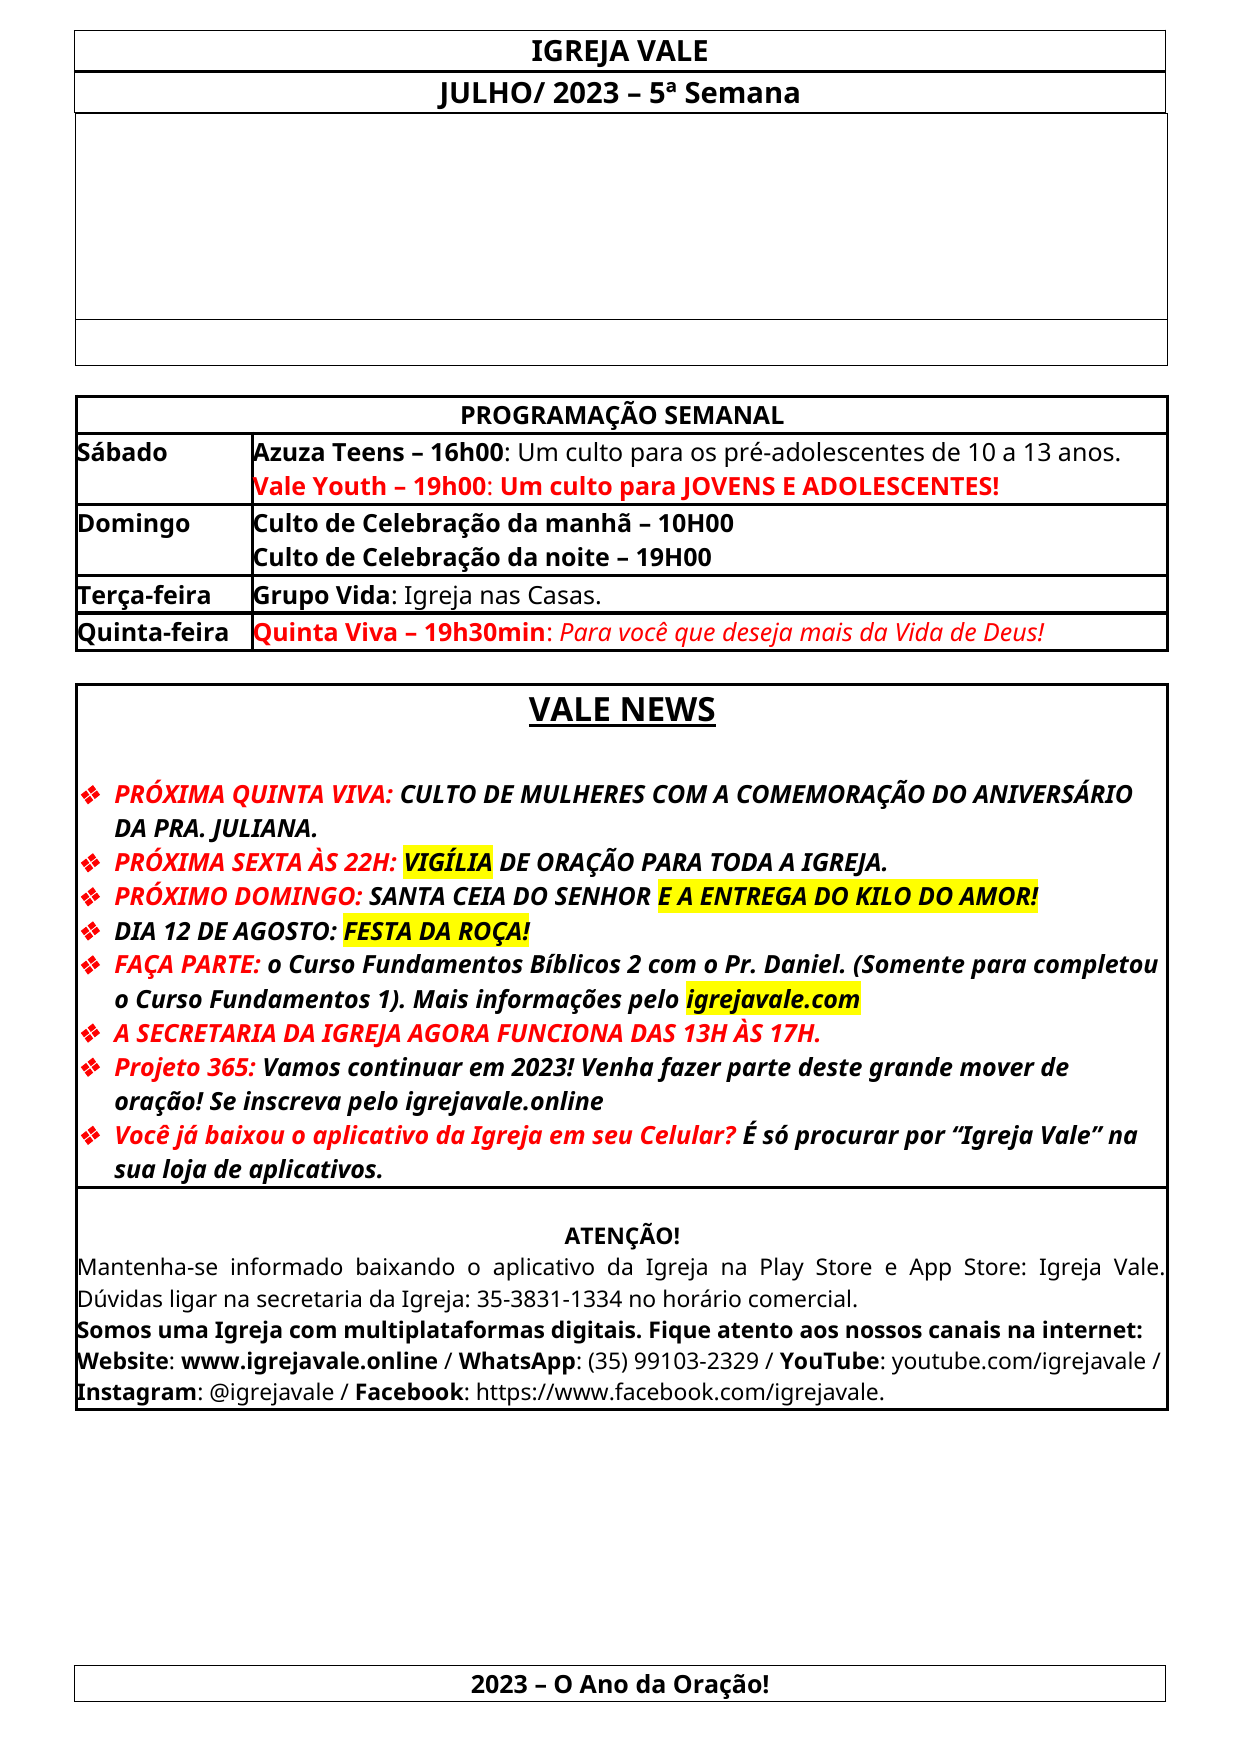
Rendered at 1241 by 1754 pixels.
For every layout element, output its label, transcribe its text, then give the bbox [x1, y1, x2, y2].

table_cell Culto de Celebração da manhã – 10H00 Culto de Celebração da noite – 19H00 [254, 506, 1166, 574]
table_cell Azuza Teens – 16h00: Um culto para os pré-adolescentes de 10 a 13 anos. Vale Youth – 19h00: Um culto para JOVENS E ADOLESCENTES! [254, 435, 1166, 503]
table_header VALE NEWS PRÓXIMA QUINTA VIVA: CULTO DE MULHERES COM A COMEMORAÇÃO DO ANIVERSÁRIO DA PRA. JULIANA. PRÓXIMA SEXTA ÀS 22H: VIGÍLIA DE ORAÇÃO PARA TODA A IGREJA. PRÓXIMO DOMINGO: SANTA CEIA DO SENHOR E A ENTREGA DO KILO DO AMOR! DIA 12 DE AGOSTO: FESTA DA ROÇA! FAÇA PARTE: o Curso Fundamentos Bíblicos 2 com o Pr. Daniel. (Somente para completou o Curso Fundamentos 1). Mais informações pelo igrejavale.com A SECRETARIA DA IGREJA AGORA FUNCIONA DAS 13H ÀS 17H. Projeto 365: Vamos continuar em 2023! Venha fazer parte deste grande mover de oração! Se inscreva pelo igrejavale.online Você já baixou o aplicativo da Igreja em seu Celular? É só procurar por “Igreja Vale” na sua loja de aplicativos. [78, 686, 1166, 1186]
table_cell Quinta Viva – 19h30min: Para você que deseja mais da Vida de Deus! [254, 615, 1166, 648]
table_cell ATENÇÃO! Mantenha-se informado baixando o aplicativo da Igreja na Play Store e App Store: Igreja Vale. Dúvidas ligar na secretaria da Igreja: 35-3831-1334 no horário comercial. Somos uma Igreja com multiplataformas digitais. Fique atento aos nossos canais na internet: Website: www.igrejavale.online / WhatsApp: (35) 99103-2329 / YouTube: youtube.com/igrejavale / Instagram: @igrejavale / Facebook: https://www.facebook.com/igrejavale. [78, 1189, 1166, 1407]
table_cell [76, 320, 1167, 365]
table_cell Quinta-feira [78, 615, 251, 648]
table_header PROGRAMAÇÃO SEMANAL [78, 398, 1166, 432]
table_cell Grupo Vida: Igreja nas Casas. [254, 577, 1166, 611]
table_cell Terça-feira [78, 577, 251, 611]
table_cell Domingo [78, 506, 251, 574]
table_cell Sábado [78, 435, 251, 503]
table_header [76, 114, 1167, 318]
